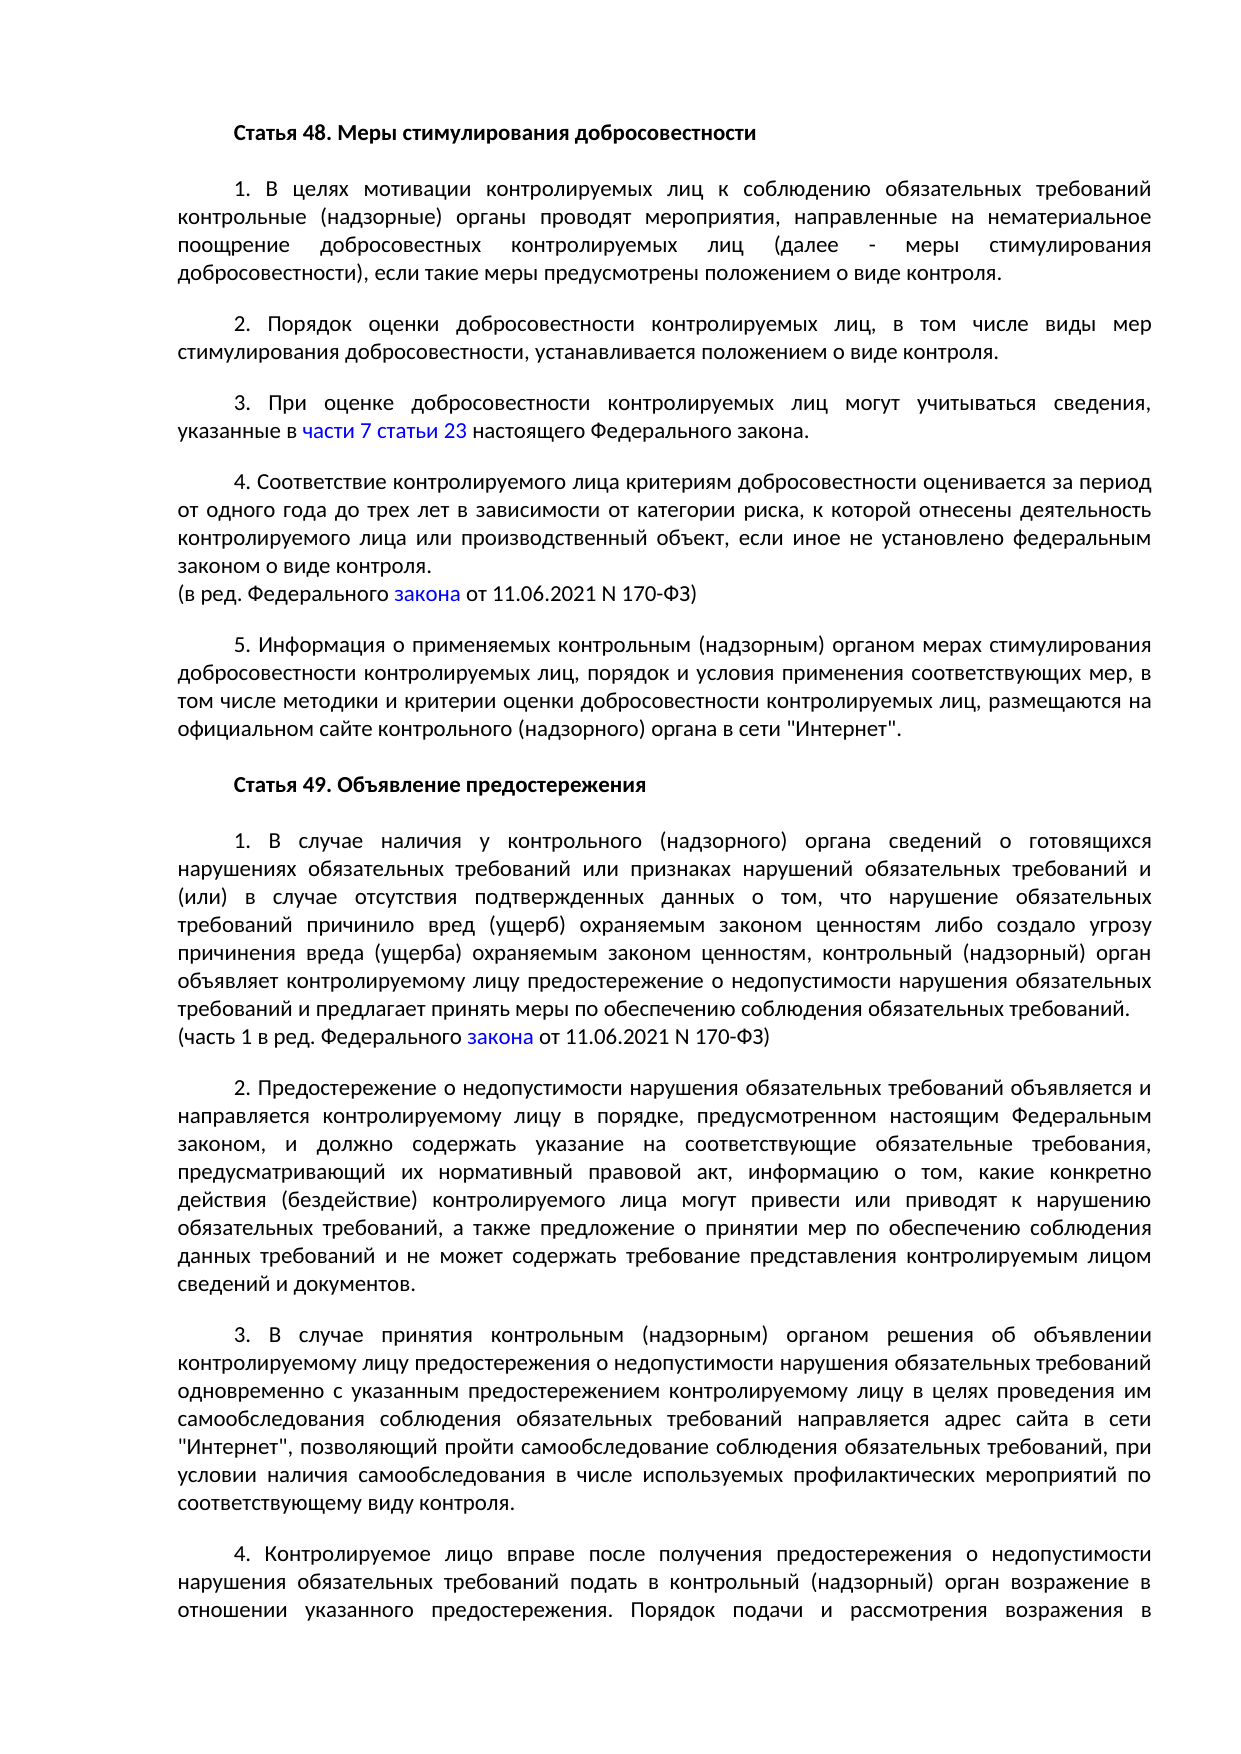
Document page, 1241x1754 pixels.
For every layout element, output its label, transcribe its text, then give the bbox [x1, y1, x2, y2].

text 3. При оценке добросовестности контролируемых лиц могут учитываться сведения, указанные в части 7 статьи 23 настоящего Федерального закона. [177, 388, 1152, 444]
title Статья 48. Меры стимулирования добросовестности [177, 118, 1152, 146]
text 3. В случае принятия контрольным (надзорным) органом решения об объявлении контролируемому лицу предостережения о недопустимости нарушения обязательных требований одновременно с указанным предостережением контролируемому лицу в целях проведения им самообследования соблюдения обязательных требований направляется адрес сайта в сети "Интернет", позволяющий пройти самообследование соблюдения обязательных требований, при условии наличия самообследования в числе используемых профилактических мероприятий по соответствующему виду контроля. [177, 1320, 1152, 1517]
text 2. Порядок оценки добросовестности контролируемых лиц, в том числе виды мер стимулирования добросовестности, устанавливается положением о виде контроля. [177, 309, 1152, 365]
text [177, 1539, 1152, 1623]
text 2. Предостережение о недопустимости нарушения обязательных требований объявляется и направляется контролируемому лицу в порядке, предусмотренном настоящим Федеральным законом, и должно содержать указание на соответствующие обязательные требования, предусматривающий их нормативный правовой акт, информацию о том, какие конкретно действия (бездействие) контролируемого лица могут привести или приводят к нарушению обязательных требований, а также предложение о принятии мер по обеспечению соблюдения данных требований и не может содержать требование представления контролируемым лицом сведений и документов. [177, 1073, 1152, 1297]
text 4. Соответствие контролируемого лица критериям добросовестности оценивается за период от одного года до трех лет в зависимости от категории риска, к которой отнесены деятельность контролируемого лица или производственный объект, если иное не установлено федеральным законом о виде контроля. [177, 467, 1152, 579]
text 1. В случае наличия у контрольного (надзорного) органа сведений о готовящихся нарушениях обязательных требований или признаках нарушений обязательных требований и (или) в случае отсутствия подтвержденных данных о том, что нарушение обязательных требований причинило вред (ущерб) охраняемым законом ценностям либо создало угрозу причинения вреда (ущерба) охраняемым законом ценностям, контрольный (надзорный) орган объявляет контролируемому лицу предостережение о недопустимости нарушения обязательных требований и предлагает принять меры по обеспечению соблюдения обязательных требований. [177, 826, 1152, 1022]
text (в ред. Федерального закона от 11.06.2021 N 170-ФЗ) [177, 579, 1152, 607]
title Статья 49. Объявление предостережения [177, 770, 1152, 798]
text (часть 1 в ред. Федерального закона от 11.06.2021 N 170-ФЗ) [177, 1022, 1152, 1050]
text 5. Информация о применяемых контрольным (надзорным) органом мерах стимулирования добросовестности контролируемых лиц, порядок и условия применения соответствующих мер, в том числе методики и критерии оценки добросовестности контролируемых лиц, размещаются на официальном сайте контрольного (надзорного) органа в сети "Интернет". [177, 630, 1152, 742]
text 1. В целях мотивации контролируемых лиц к соблюдению обязательных требований контрольные (надзорные) органы проводят мероприятия, направленные на нематериальное поощрение добросовестных контролируемых лиц (далее - меры стимулирования добросовестности), если такие меры предусмотрены положением о виде контроля. [177, 174, 1152, 286]
